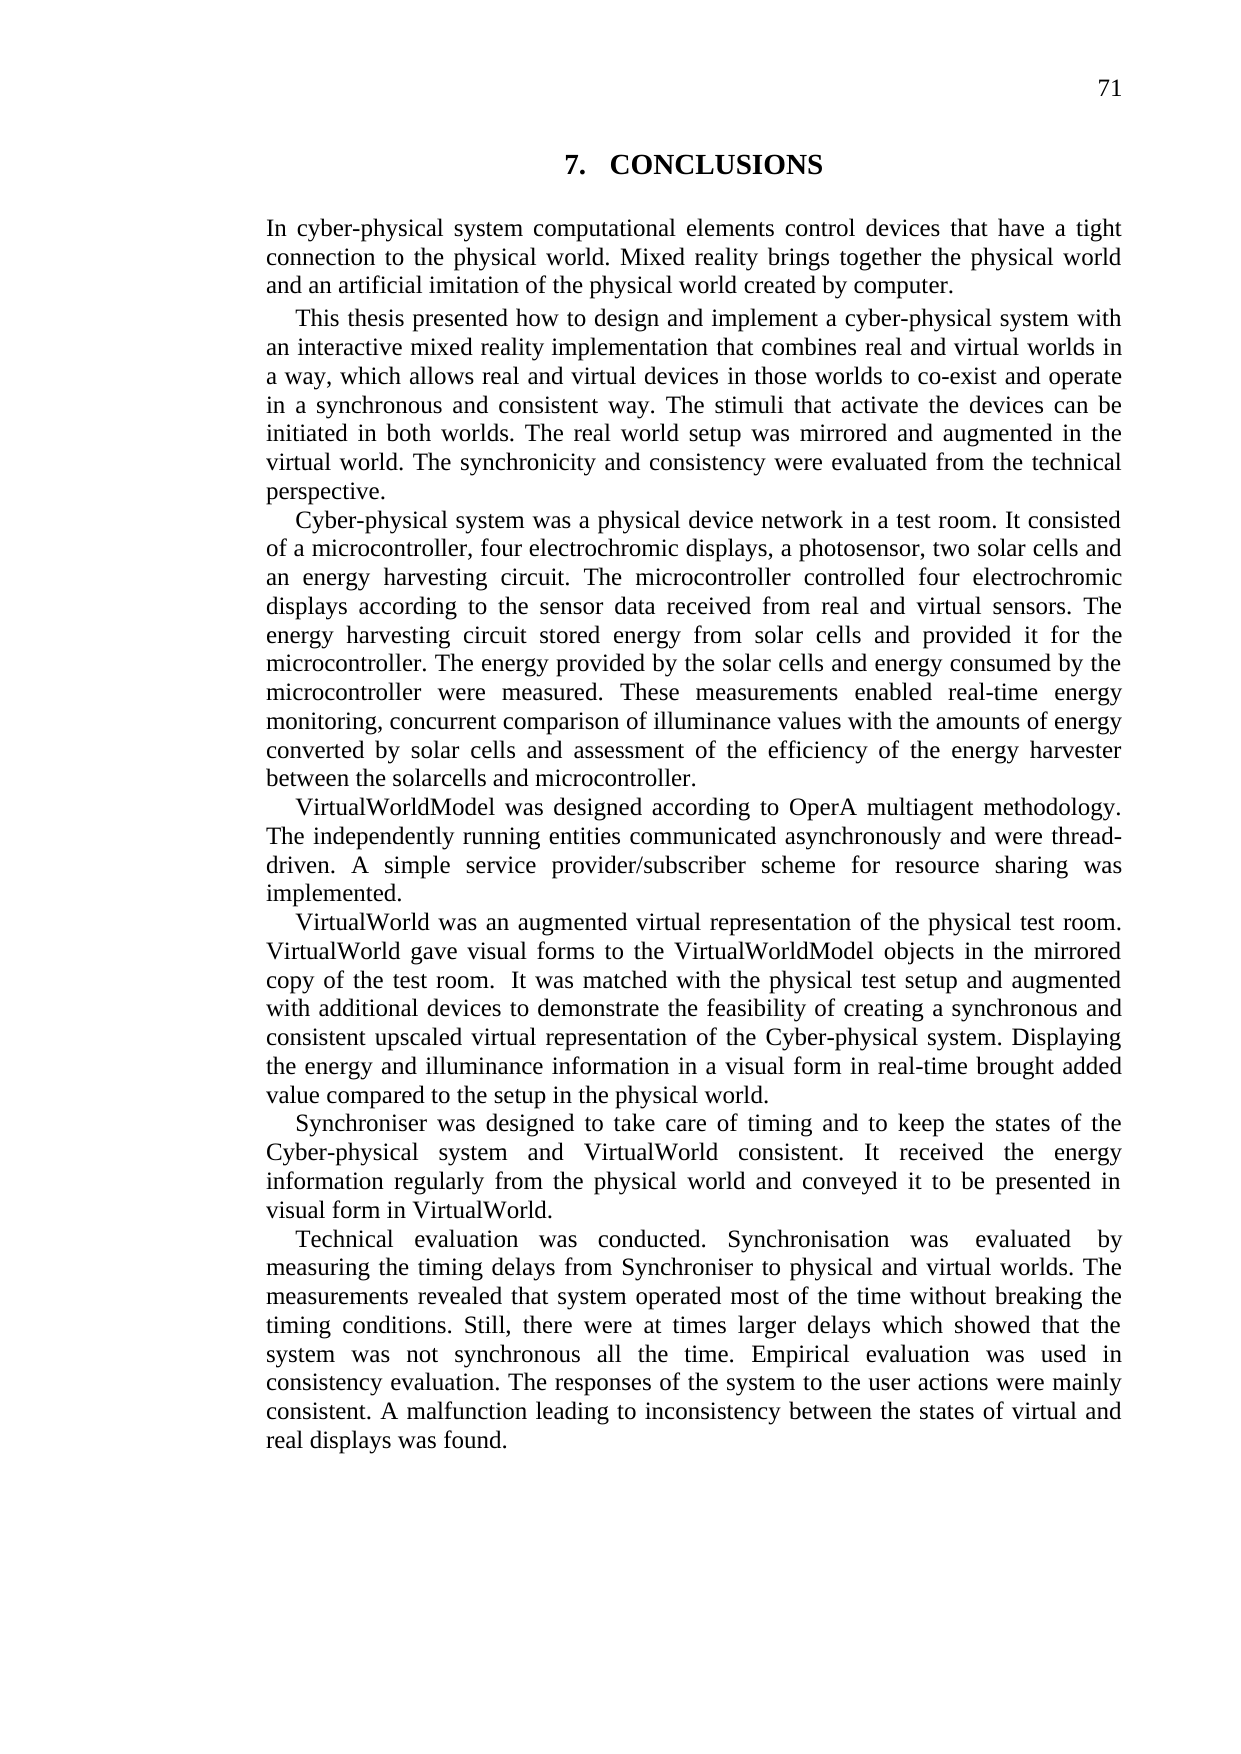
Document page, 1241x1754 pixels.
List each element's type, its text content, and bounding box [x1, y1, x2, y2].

text In cyber-physical system computational elements control devices that have a tight connection to the physical world. Mixed reality brings together the physical world and an artificial imitation of the physical world created by computer. [266, 213, 1122, 299]
text VirtualWorldModel was designed according to OperA multiagent methodology. The independently running entities communicated asynchronously and were thread- driven. A simple service provider/subscriber scheme for resource sharing was implemented. [266, 792, 1122, 907]
subtitle CONCLUSIONS [564, 147, 1155, 181]
text Synchroniser was designed to take care of timing and to keep the states of the Cyber-physical system and VirtualWorld consistent. It received the energy information regularly from the physical world and conveyed it to be presented in visual form in VirtualWorld. [266, 1108, 1122, 1223]
text Cyber-physical system was a physical device network in a test room. It consisted of a microcontroller, four electrochromic displays, a photosensor, two solar cells and an energy harvesting circuit. The microcontroller controlled four electrochromic displays according to the sensor data received from real and virtual sensors. The energy harvesting circuit stored energy from solar cells and provided it for the microcontroller. The energy provided by the solar cells and energy consumed by the microcontroller were measured. These measurements enabled real-time energy monitoring, concurrent comparison of illuminance values with the amounts of energy converted by solar cells and assessment of the efficiency of the energy harvester between the solarcells and microcontroller. [266, 505, 1123, 792]
text VirtualWorld was an augmented virtual representation of the physical test room. VirtualWorld gave visual forms to the VirtualWorldModel objects in the mirrored copy of the test room. It was matched with the physical test setup and augmented with additional devices to demonstrate the feasibility of creating a synchronous and consistent upscaled virtual representation of the Cyber-physical system. Displaying the energy and illuminance information in a visual form in real-time brought added value compared to the setup in the physical world. [266, 907, 1123, 1108]
text Technical evaluation was conducted. Synchronisation was evaluated by measuring the timing delays from Synchroniser to physical and virtual worlds. The measurements revealed that system operated most of the time without breaking the timing conditions. Still, there were at times larger delays which showed that the system was not synchronous all the time. Empirical evaluation was used in consistency evaluation. The responses of the system to the user actions were mainly consistent. A malfunction leading to inconsistency between the states of virtual and real displays was found. [266, 1224, 1122, 1454]
text This thesis presented how to design and implement a cyber-physical system with an interactive mixed reality implementation that combines real and virtual worlds in a way, which allows real and virtual devices in those worlds to co-exist and operate in a synchronous and consistent way. The stimuli that activate the devices can be initiated in both worlds. The real world setup was mirrored and augmented in the virtual world. The synchronicity and consistency were evaluated from the technical perspective. [266, 303, 1123, 505]
